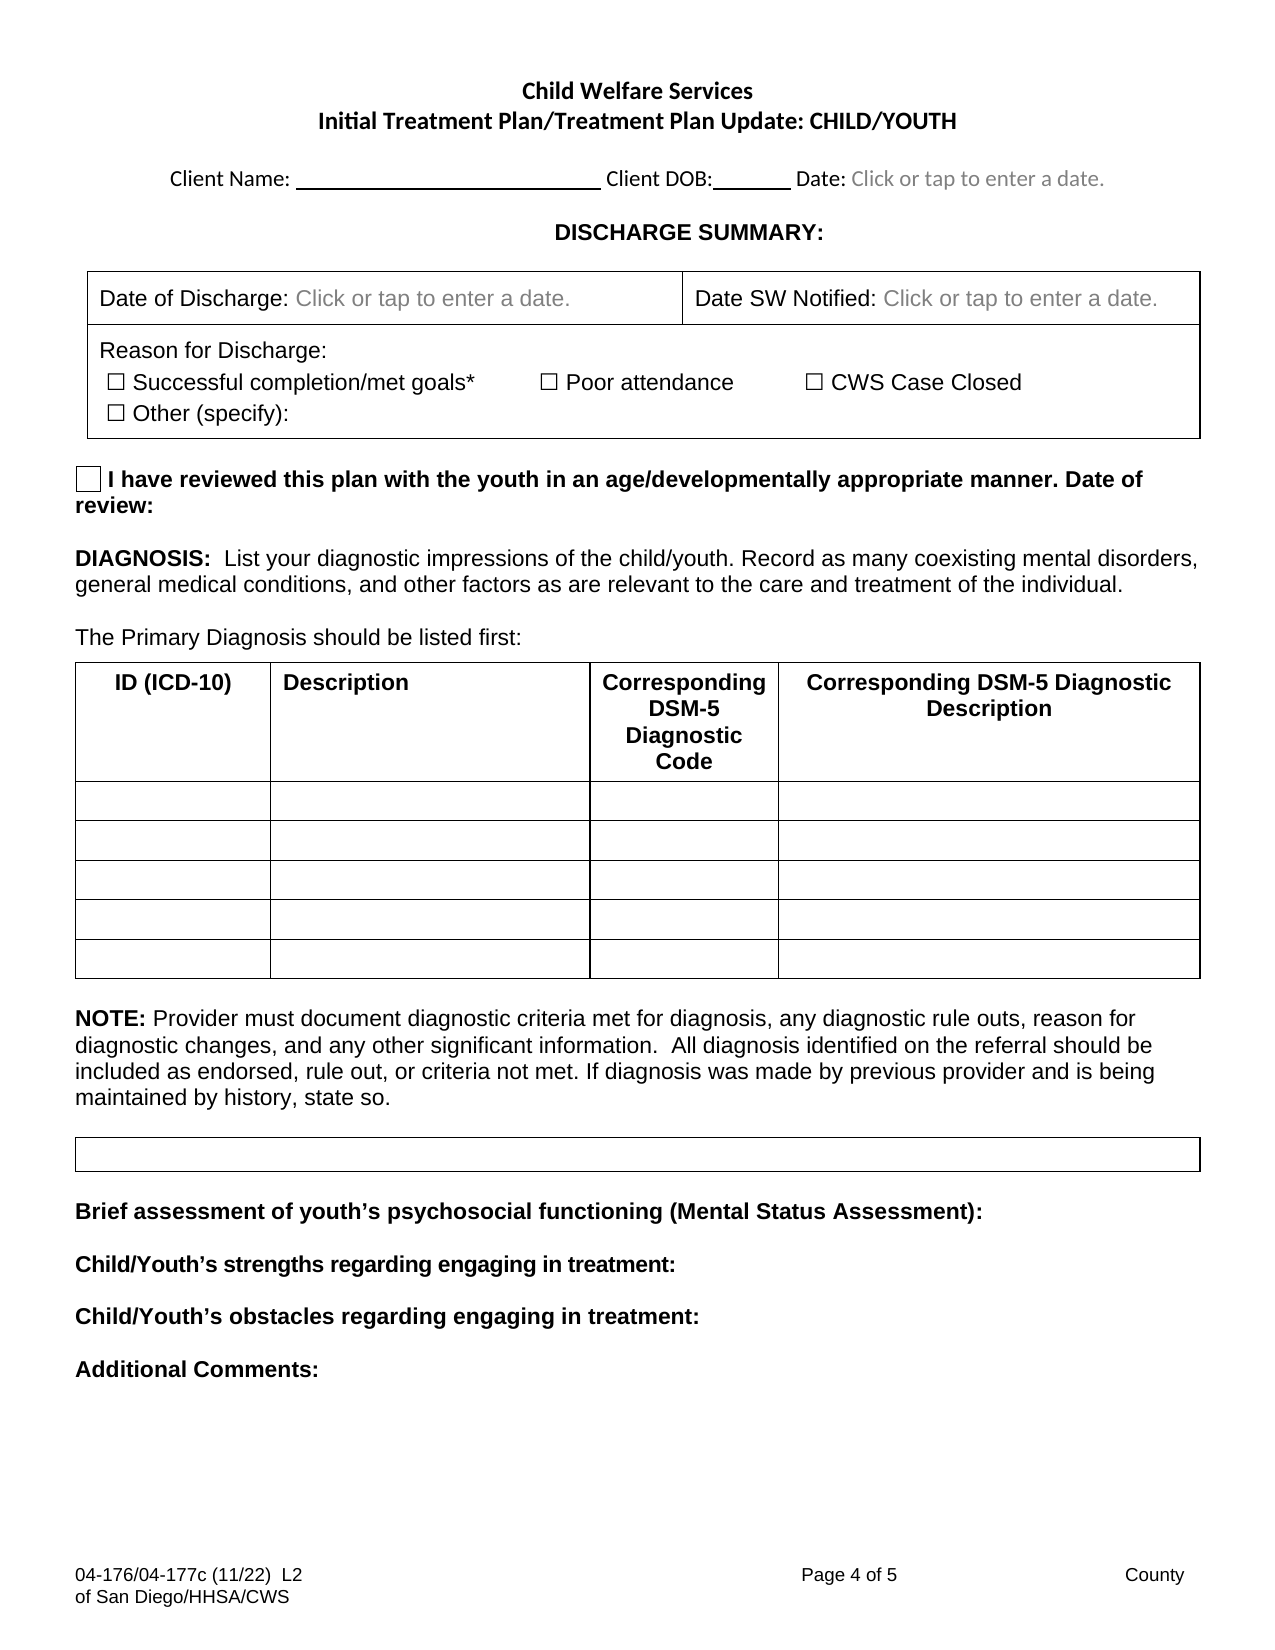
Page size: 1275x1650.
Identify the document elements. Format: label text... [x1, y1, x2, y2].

text Child/Youth’s obstacles regarding engaging in treatment: [75, 1303, 1200, 1330]
table_cell [779, 782, 1199, 820]
table_cell Reason for Discharge: ☐ Successful completion/met goals* ☐ Poor attendance ☐ CWS Case Closed ☐ Other (specify): [88, 325, 1199, 438]
text Additional Comments: [75, 1356, 1200, 1382]
table_cell [591, 821, 778, 859]
table_cell [271, 861, 589, 899]
table_header Date of Discharge: [88, 272, 682, 324]
text Child/Youth’s strengths regarding engaging in treatment: [75, 1251, 1200, 1277]
table_header ID (ICD-10) [76, 663, 270, 781]
table_cell [591, 861, 778, 899]
table_cell [271, 940, 589, 978]
table_cell [76, 861, 270, 899]
table_cell [76, 821, 270, 859]
table_header [76, 1138, 1199, 1171]
table_cell [76, 782, 270, 820]
table_cell [779, 861, 1199, 899]
table_header Corresponding DSM-5 Diagnostic Code [591, 663, 778, 781]
table_cell [591, 900, 778, 938]
text I have reviewed this plan with the youth in an age/developmentally appropriate manner. Date of review: [75, 466, 1200, 518]
text The Primary Diagnosis should be listed first: [75, 624, 1200, 650]
text DIAGNOSIS: List your diagnostic impressions of the child/youth. Record as many coexisting mental disorders, general medical conditions, and other factors as are relevant to the care and treatment of the individual. [75, 544, 1200, 597]
table_cell [271, 900, 589, 938]
text NOTE: Provider must document diagnostic criteria met for diagnosis, any diagnostic rule outs, reason for diagnostic changes, and any other significant information. All diagnosis identified on the referral should be included as endorsed, rule out, or criteria not met. If diagnosis was made by previous provider and is being maintained by history, state so. [75, 1005, 1200, 1111]
text DISCHARGE SUMMARY: [75, 218, 1200, 245]
table_cell [779, 940, 1199, 978]
table_cell [76, 900, 270, 938]
table_header Corresponding DSM-5 Diagnostic Description [779, 663, 1199, 781]
table_cell [779, 900, 1199, 938]
table_cell [271, 821, 589, 859]
table_cell [779, 821, 1199, 859]
table_header Date SW Notified: [683, 272, 1199, 324]
table_cell [591, 940, 778, 978]
table_header Description [271, 663, 589, 781]
table_cell [591, 782, 778, 820]
text Brief assessment of youth’s psychosocial functioning (Mental Status Assessment): [75, 1198, 1200, 1224]
table_cell [271, 782, 589, 820]
table_cell [76, 940, 270, 978]
